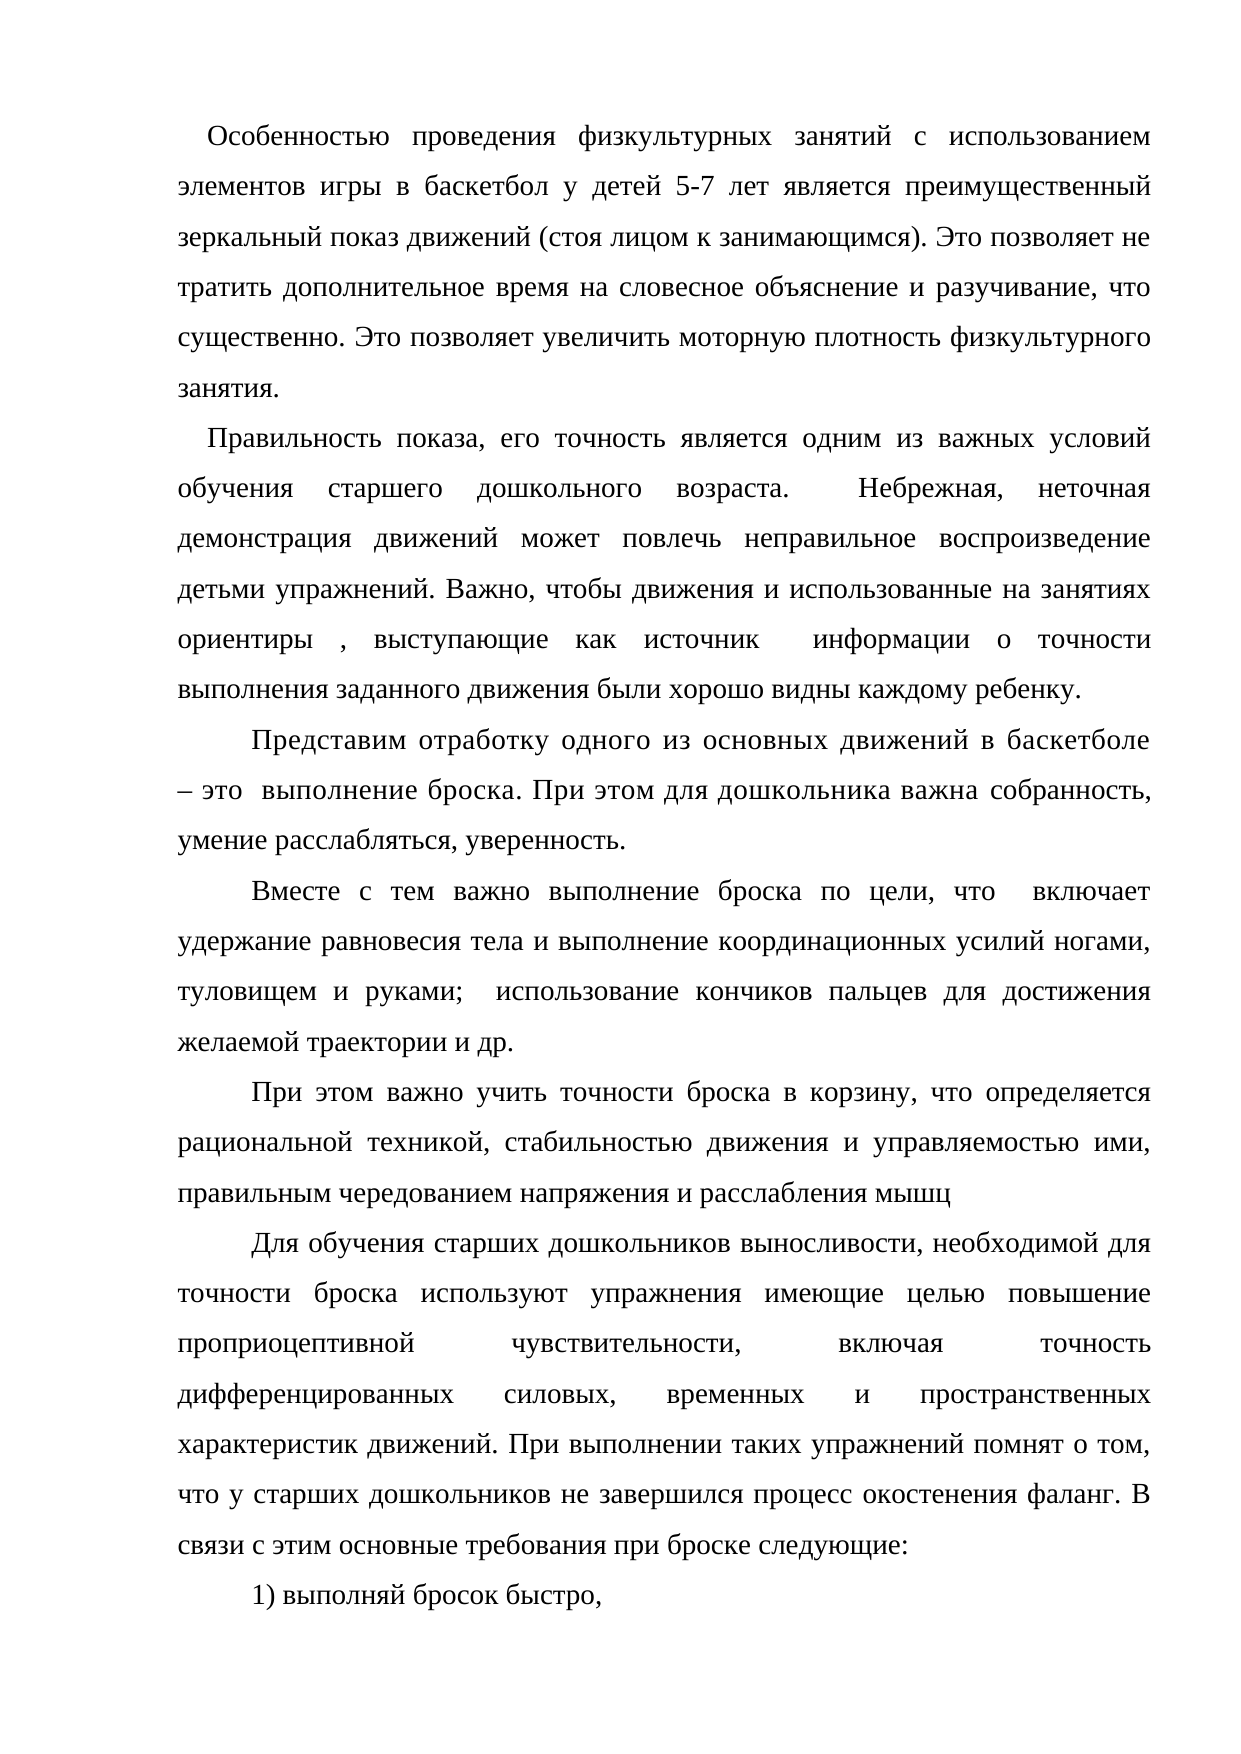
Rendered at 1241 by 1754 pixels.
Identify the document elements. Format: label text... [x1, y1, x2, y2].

text Правильность показа, его точность является одним из важных условий обучения старшего дошкольного возраста. Небрежная, неточная демонстрация движений может повлечь неправильное воспроизведение детьми упражнений. Важно, чтобы движения и использованные на занятиях ориентиры , выступающие как источник информации о точности выполнения заданного движения были хорошо видны каждому ребенку. [177, 420, 1152, 705]
text Представим отработку одного из основных движений в баскетболе – это выполнение броска. При этом для дошкольника важна собранность, умение расслабляться, уверенность. [177, 722, 1152, 856]
text Для обучения старших дошкольников выносливости, необходимой для точности броска используют упражнения имеющие целью повышение проприоцептивной чувствительности, включая точность дифференцированных силовых, временных и пространственных характеристик движений. При выполнении таких упражнений помнят о том, что у старших дошкольников не завершился процесс окостенения фаланг. В связи с этим основные требования при броске следующие: [177, 1225, 1152, 1560]
text Вместе с тем важно выполнение броска по цели, что включает удержание равновесия тела и выполнение координационных усилий ногами, туловищем и руками; использование кончиков пальцев для достижения желаемой траектории и др. [177, 873, 1152, 1057]
text При этом важно учить точности броска в корзину, что определяется рациональной техникой, стабильностью движения и управляемостью ими, правильным чередованием напряжения и расслабления мышц [177, 1074, 1152, 1208]
text Особенностью проведения физкультурных занятий с использованием элементов игры в баскетбол у детей 5-7 лет является преимущественный зеркальный показ движений (стоя лицом к занимающимся). Это позволяет не тратить дополнительное время на словесное объяснение и разучивание, что существенно. Это позволяет увеличить моторную плотность физкультурного занятия. [177, 118, 1152, 403]
text 1) выполняй бросок быстро, [177, 1577, 1152, 1611]
